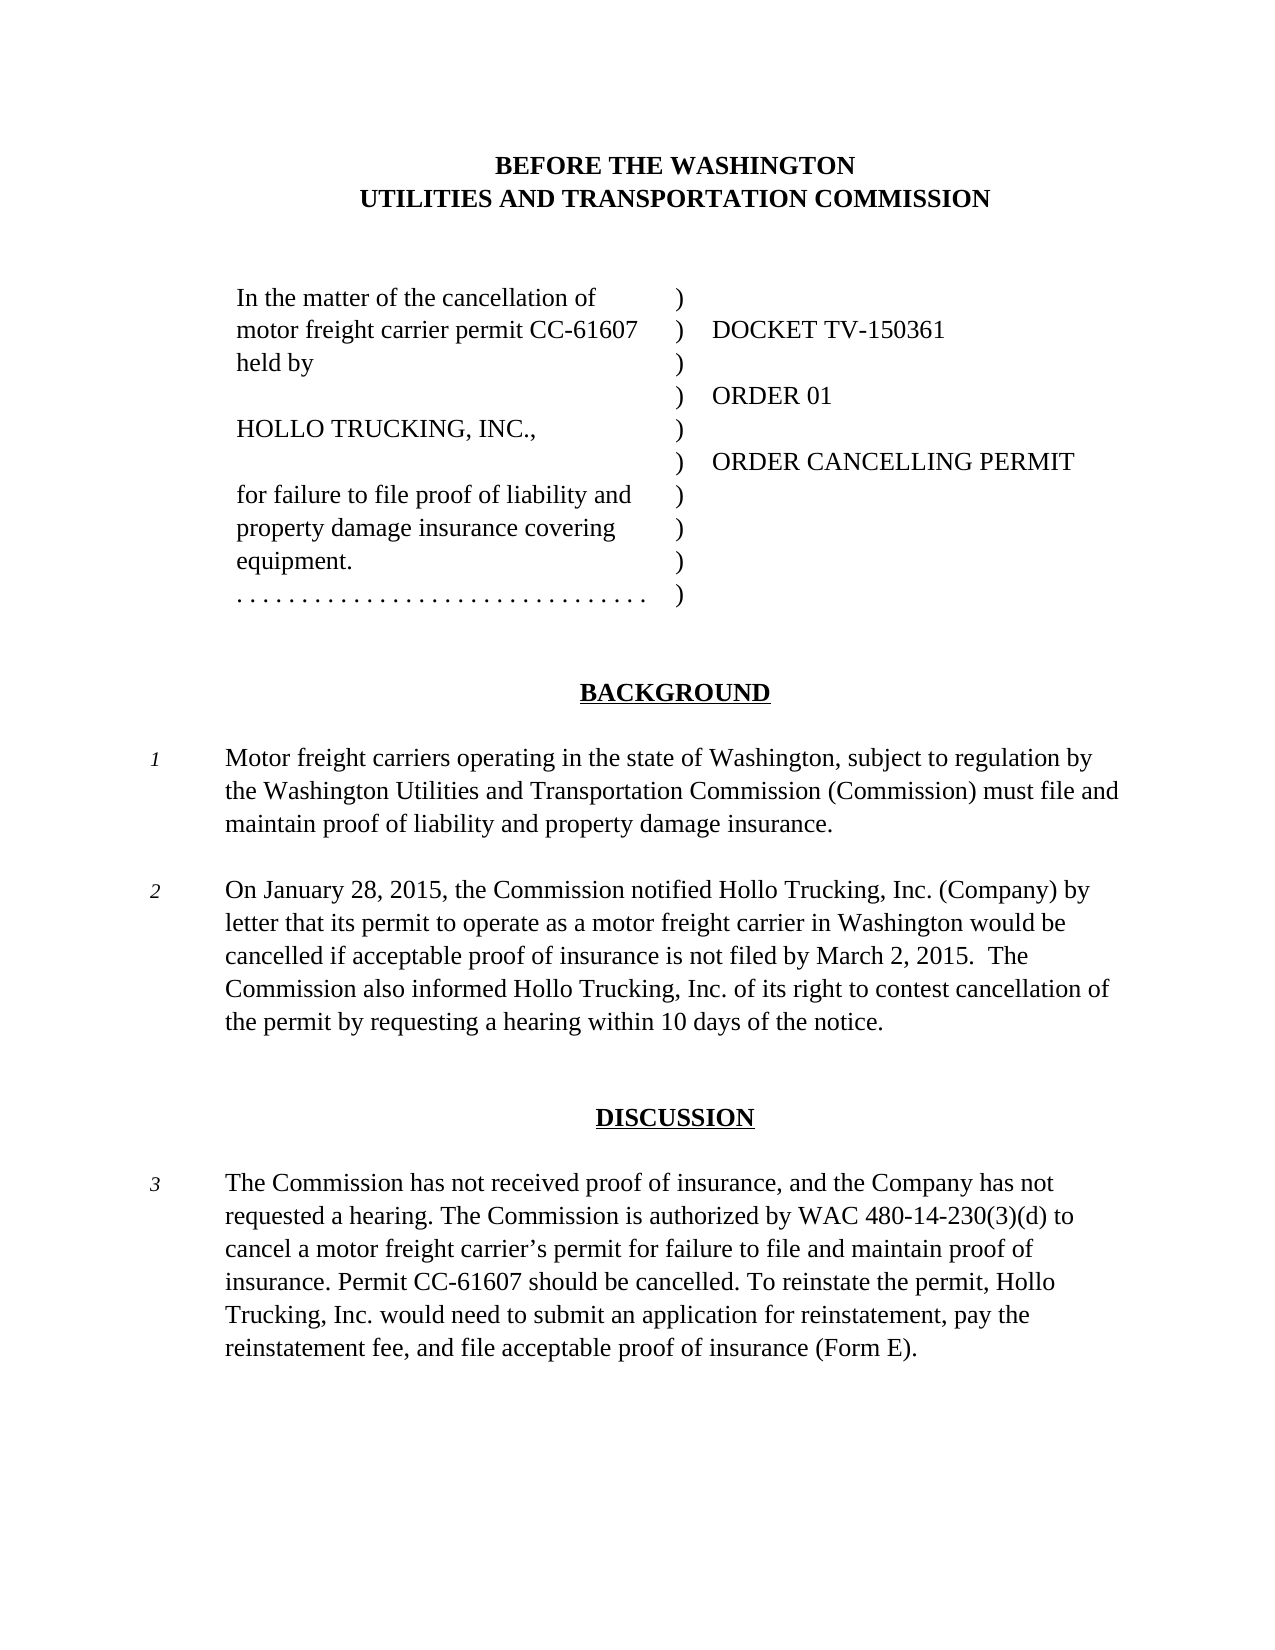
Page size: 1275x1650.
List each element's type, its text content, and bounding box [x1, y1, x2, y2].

table_header ) ) ) ) ) ) ) ) ) ) [664, 282, 701, 611]
text DISCUSSION [225, 1102, 1125, 1132]
title UTILITIES AND TRANSPORTATION COMMISSION [225, 183, 1125, 213]
table_header In the matter of the cancellation of motor freight carrier permit CC-61607 held by HOLLO TRUCKING, INC., for failure to file proof of liability and property damage insurance covering equipment. . . . . . . . . . . . . . . . . . . . . . . . . . . . . . . . . [225, 282, 664, 611]
list On January 28, 2015, the Commission notified Hollo Trucking, Inc. (Company) by letter that its permit to operate as a motor freight carrier in Washington would be cancelled if acceptable proof of insurance is not filed by March 2, 2015. The Commission also informed Hollo Trucking, Inc. of its right to contest cancellation of the permit by requesting a hearing within 10 days of the notice. [150, 874, 1125, 1036]
text BACKGROUND [225, 677, 1125, 707]
table_header DOCKET TV-150361 ORDER 01 ORDER CANCELLING PERMIT [701, 282, 1125, 611]
list Motor freight carriers operating in the state of Washington, subject to regulation by the Washington Utilities and Transportation Commission (Commission) must file and maintain proof of liability and property damage insurance. [150, 742, 1125, 838]
title BEFORE THE WASHINGTON [225, 150, 1125, 180]
list The Commission has not received proof of insurance, and the Company has not requested a hearing. The Commission is authorized by WAC 480-14-230(3)(d) to cancel a motor freight carrier’s permit for failure to file and maintain proof of insurance. Permit CC-61607 should be cancelled. To reinstate the permit, Hollo Trucking, Inc. would need to submit an application for reinstatement, pay the reinstatement fee, and file acceptable proof of insurance (Form E). [150, 1167, 1125, 1362]
